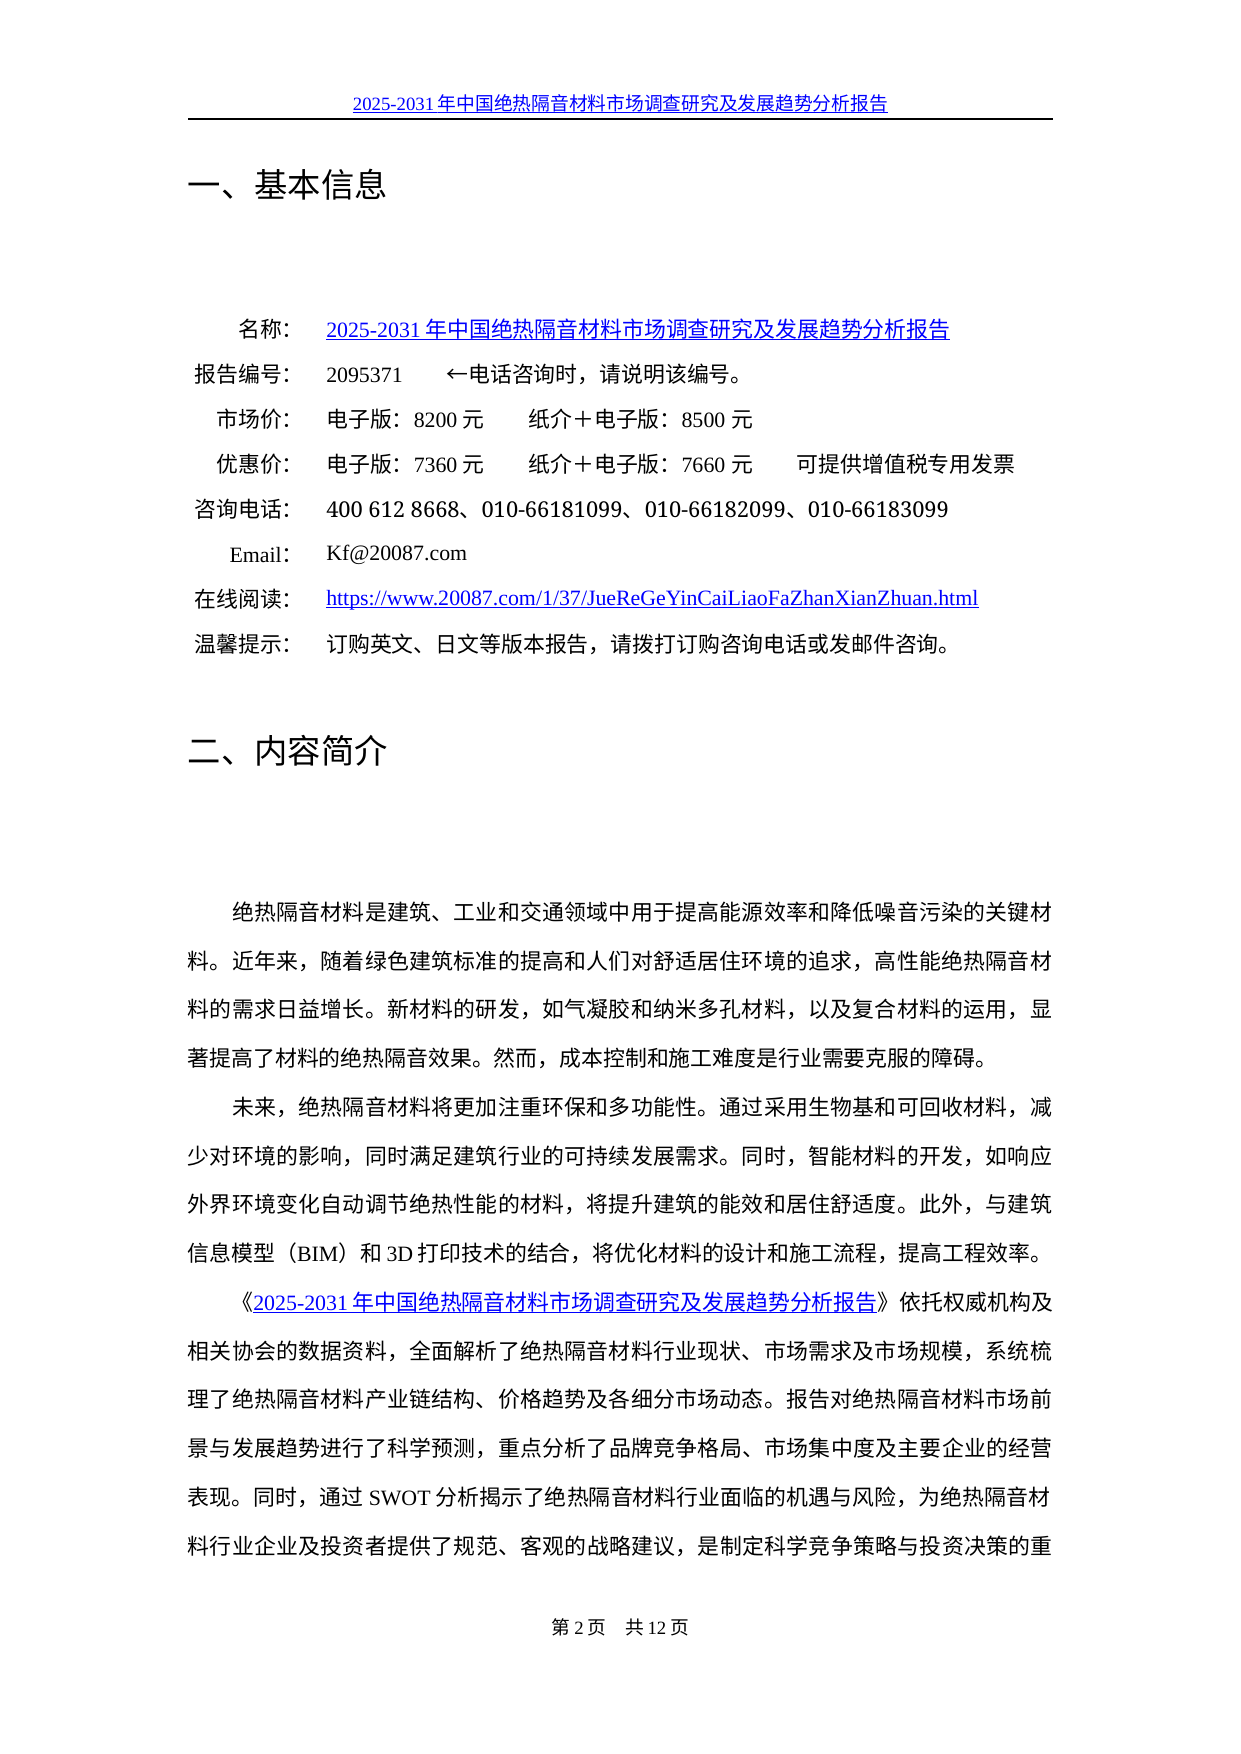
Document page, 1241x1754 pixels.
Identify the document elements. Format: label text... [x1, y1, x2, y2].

table_cell 咨询电话： [167, 492, 315, 537]
table_cell 温馨提示： [167, 627, 315, 672]
table_cell Email： [167, 537, 315, 582]
table_cell 电子版：7360 元 纸介＋电子版：7660 元 可提供增值税专用发票 [315, 447, 1073, 492]
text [187, 894, 1053, 1561]
table_cell 优惠价： [167, 447, 315, 492]
title 一、基本信息 [187, 150, 1053, 215]
table_cell 市场价： [167, 402, 315, 447]
table_cell 报告编号： [167, 357, 315, 402]
table_cell 电子版：8200 元 纸介＋电子版：8500 元 [315, 402, 1073, 447]
table_cell Kf@20087.com [315, 537, 1073, 582]
table_header 2025-2031年中国绝热隔音材料市场调查研究及发展趋势分析报告 [315, 312, 1073, 357]
table_cell 订购英文、日文等版本报告，请拨打订购咨询电话或发邮件咨询。 [315, 627, 1073, 672]
title 二、内容简介 [187, 717, 1053, 782]
table_cell 2095371 ←电话咨询时，请说明该编号。 [315, 357, 1073, 402]
table_cell [315, 582, 1073, 627]
table_header 名称： [167, 312, 315, 357]
table_cell 400 612 8668、010-66181099、010-66182099、010-66183099 [315, 492, 1073, 537]
table_cell 在线阅读： [167, 582, 315, 627]
